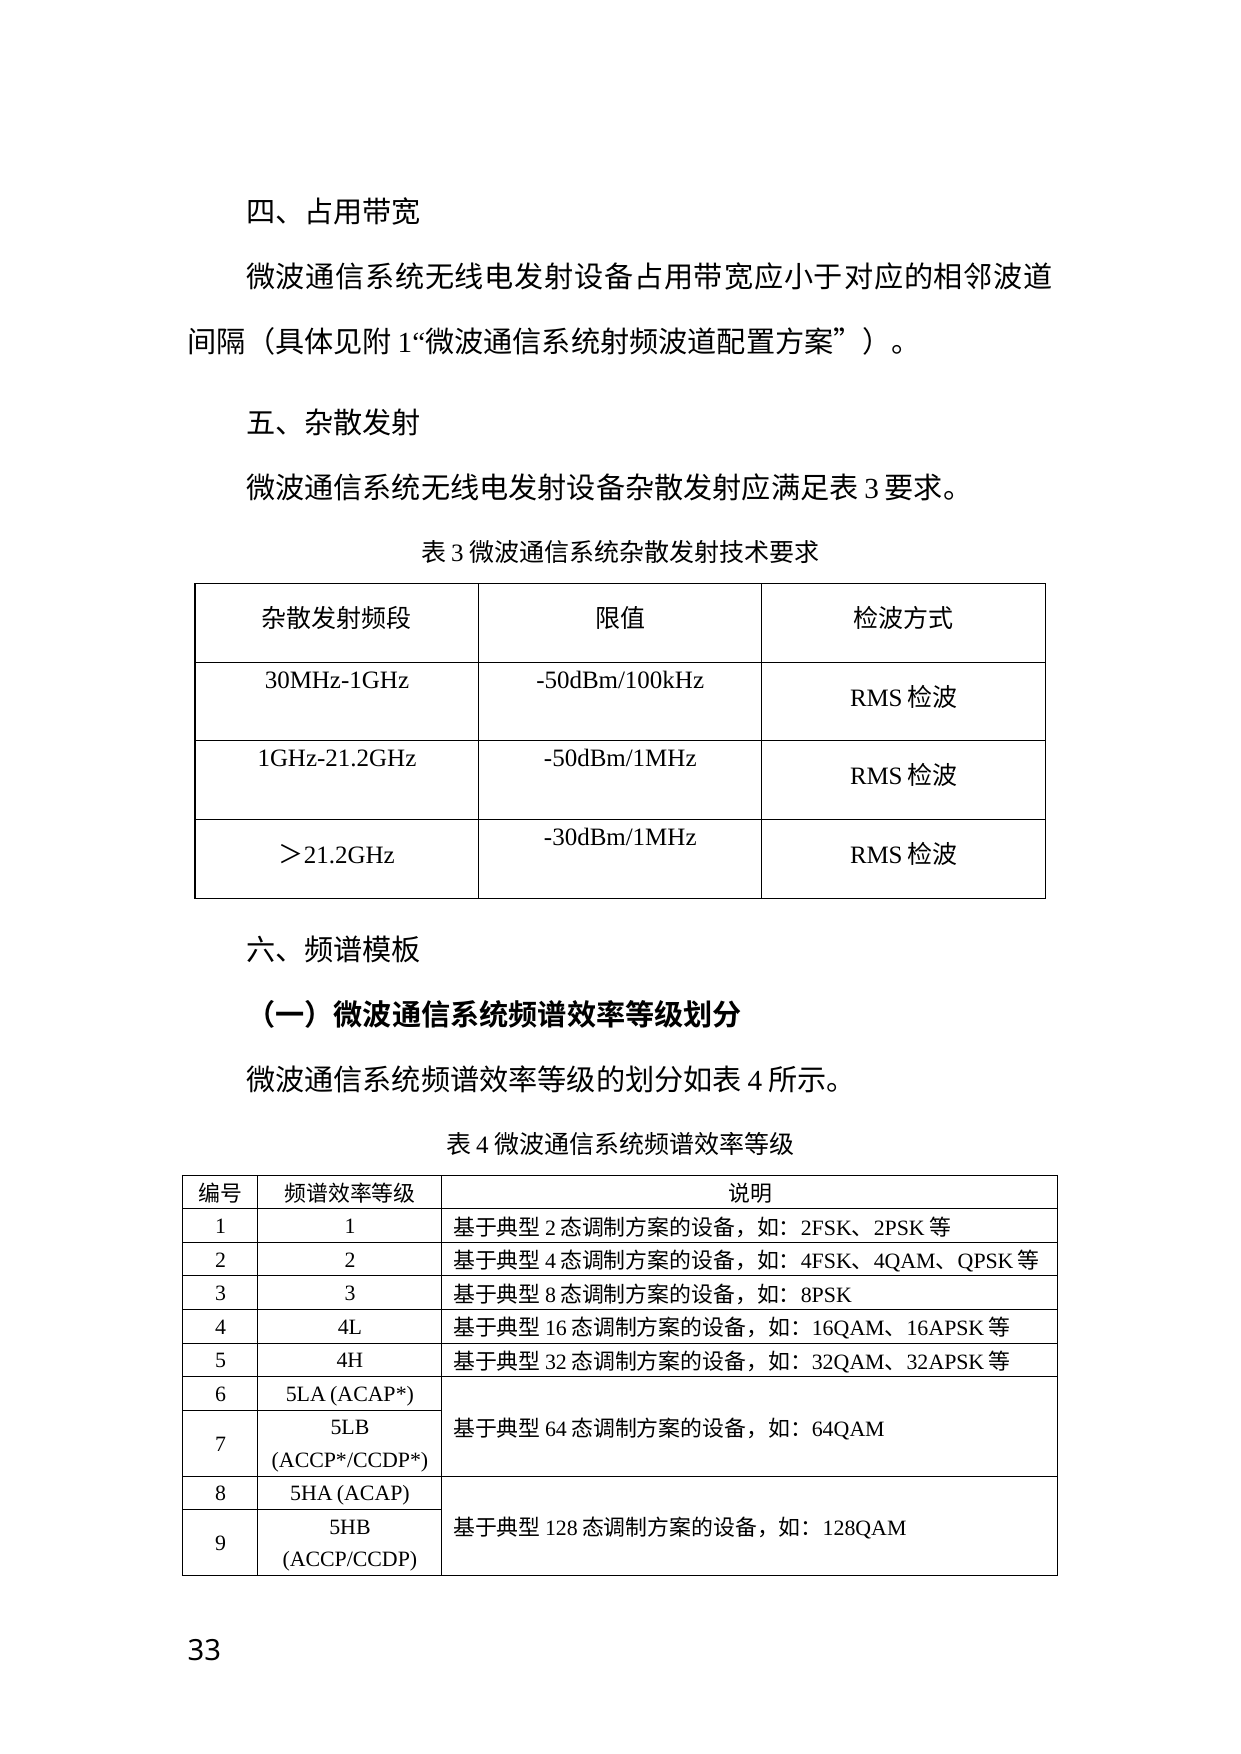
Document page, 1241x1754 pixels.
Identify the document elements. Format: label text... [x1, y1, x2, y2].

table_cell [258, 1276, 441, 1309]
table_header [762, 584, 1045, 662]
text 微波通信系统无线电发射设备占用带宽应小于对应的相邻波道间隔（具体见附1“微波通信系统射频波道配置方案”）。 [187, 242, 1053, 372]
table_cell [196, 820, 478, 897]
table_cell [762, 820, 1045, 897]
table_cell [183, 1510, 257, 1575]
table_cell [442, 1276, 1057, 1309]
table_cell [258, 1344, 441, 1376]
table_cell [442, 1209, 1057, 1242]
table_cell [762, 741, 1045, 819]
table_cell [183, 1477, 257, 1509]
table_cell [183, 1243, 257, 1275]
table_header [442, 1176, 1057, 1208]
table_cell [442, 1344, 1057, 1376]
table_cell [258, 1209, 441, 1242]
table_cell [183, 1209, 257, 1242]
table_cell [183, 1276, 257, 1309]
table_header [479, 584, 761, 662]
text 微波通信系统无线电发射设备杂散发射应满足表3要求。 [187, 453, 1053, 518]
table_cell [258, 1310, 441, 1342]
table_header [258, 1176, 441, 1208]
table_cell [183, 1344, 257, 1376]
text 微波通信系统频谱效率等级的划分如表4所示。 [187, 1045, 1053, 1110]
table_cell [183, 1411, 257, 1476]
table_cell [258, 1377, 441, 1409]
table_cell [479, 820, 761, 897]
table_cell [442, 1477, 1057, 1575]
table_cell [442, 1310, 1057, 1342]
text 表4 微波通信系统频谱效率等级 [187, 1110, 1053, 1175]
list 六、频谱模板 [187, 915, 1053, 980]
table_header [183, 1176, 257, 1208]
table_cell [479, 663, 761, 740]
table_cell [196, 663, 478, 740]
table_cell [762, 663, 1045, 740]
text 表3 微波通信系统杂散发射技术要求 [187, 518, 1053, 583]
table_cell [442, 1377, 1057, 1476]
text （一）微波通信系统频谱效率等级划分 [187, 980, 1053, 1045]
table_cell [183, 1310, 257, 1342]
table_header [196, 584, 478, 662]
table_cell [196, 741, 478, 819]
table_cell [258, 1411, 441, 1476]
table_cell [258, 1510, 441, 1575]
list 四、占用带宽 [187, 177, 1053, 242]
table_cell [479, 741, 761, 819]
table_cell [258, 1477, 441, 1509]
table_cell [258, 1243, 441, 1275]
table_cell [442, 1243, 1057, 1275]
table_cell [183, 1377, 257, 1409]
list 五、杂散发射 [187, 388, 1053, 453]
